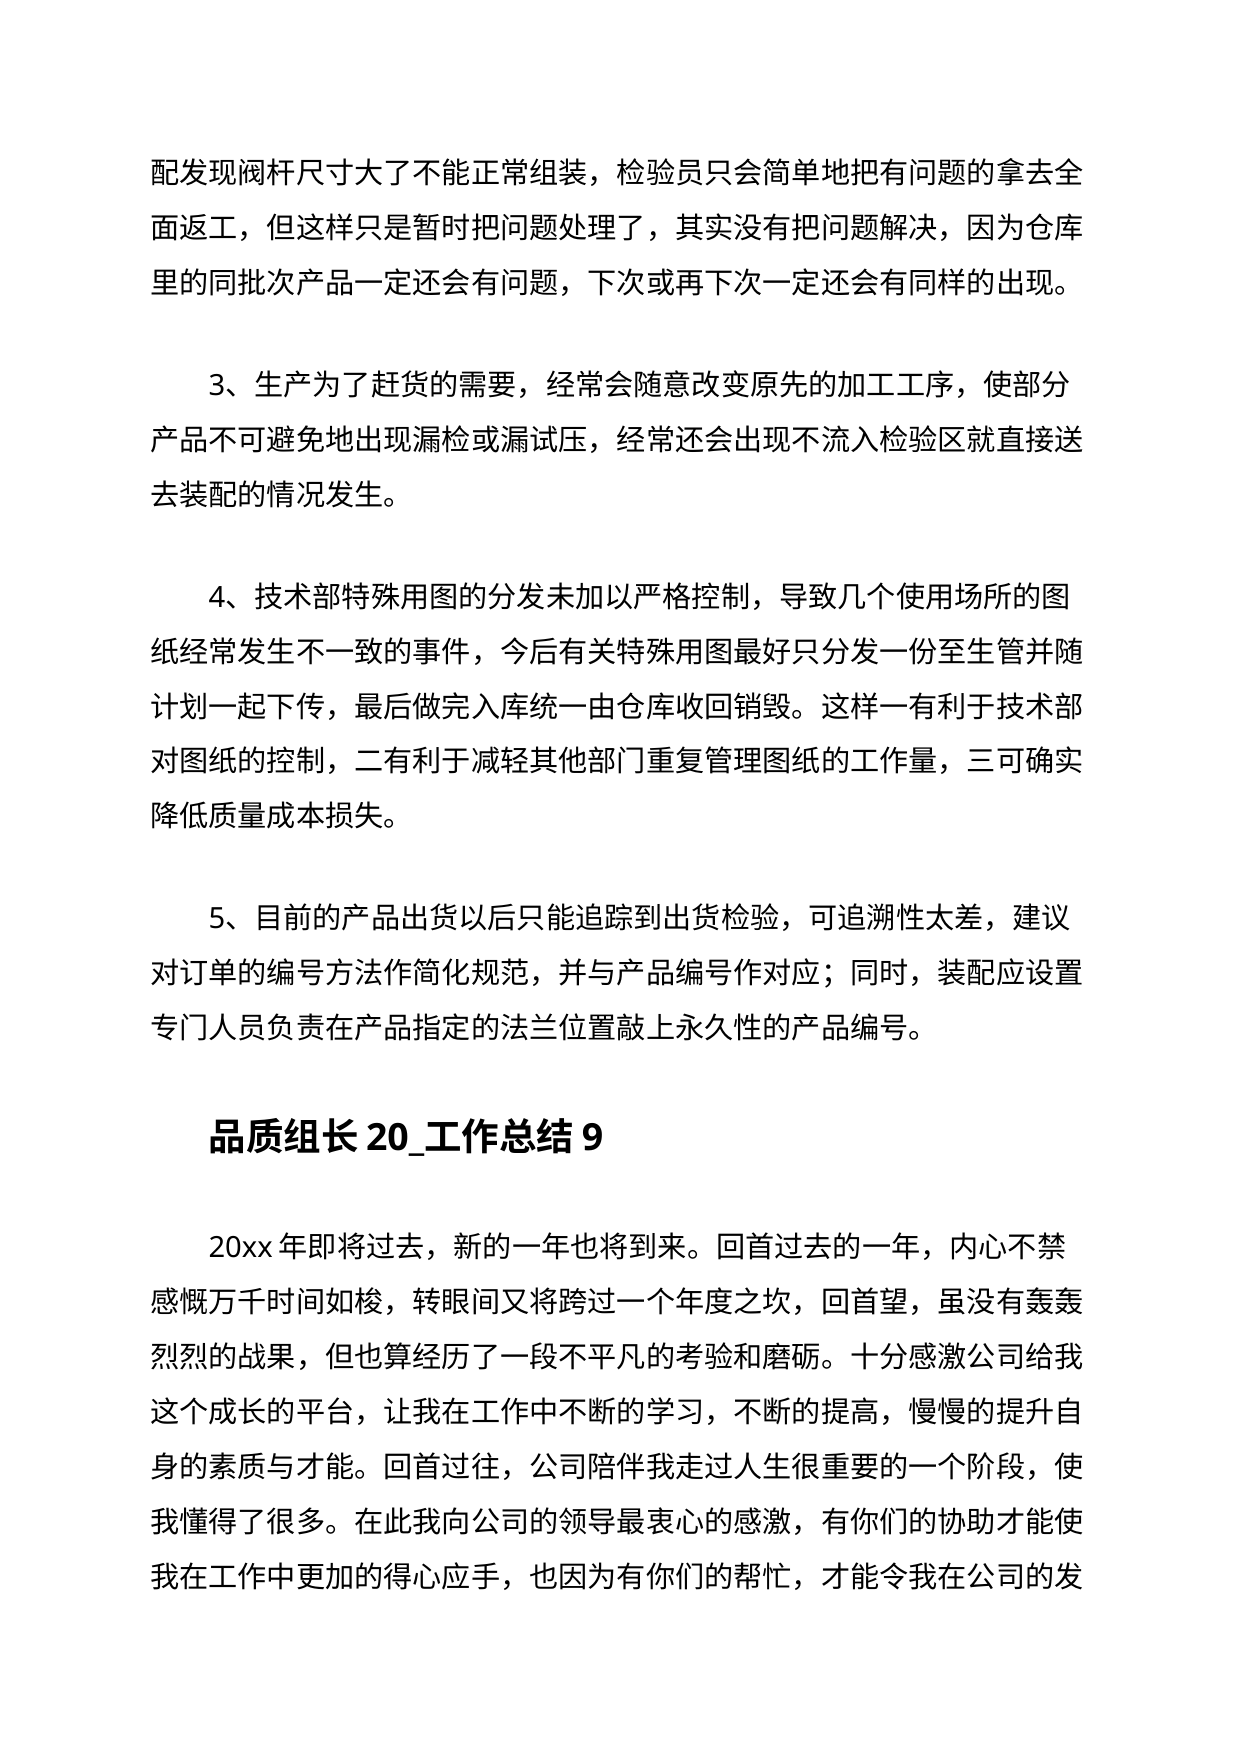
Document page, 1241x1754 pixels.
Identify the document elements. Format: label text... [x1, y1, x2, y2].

text 3、生产为了赶货的需要，经常会随意改变原先的加工工序，使部分产品不可避免地出现漏检或漏试压，经常还会出现不流入检验区就直接送去装配的情况发生。 [150, 362, 1090, 514]
text 5、目前的产品出货以后只能追踪到出货检验，可追溯性太差，建议对订单的编号方法作简化规范，并与产品编号作对应；同时，装配应设置专门人员负责在产品指定的法兰位置敲上永久性的产品编号。 [150, 895, 1090, 1047]
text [150, 150, 1090, 302]
text 4、技术部特殊用图的分发未加以严格控制，导致几个使用场所的图纸经常发生不一致的事件，今后有关特殊用图最好只分发一份至生管并随计划一起下传，最后做完入库统一由仓库收回销毁。这样一有利于技术部对图纸的控制，二有利于减轻其他部门重复管理图纸的工作量，三可确实降低质量成本损失。 [150, 573, 1090, 835]
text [150, 1224, 1090, 1596]
text 品质组长20_工作总结9 [150, 1106, 1090, 1161]
